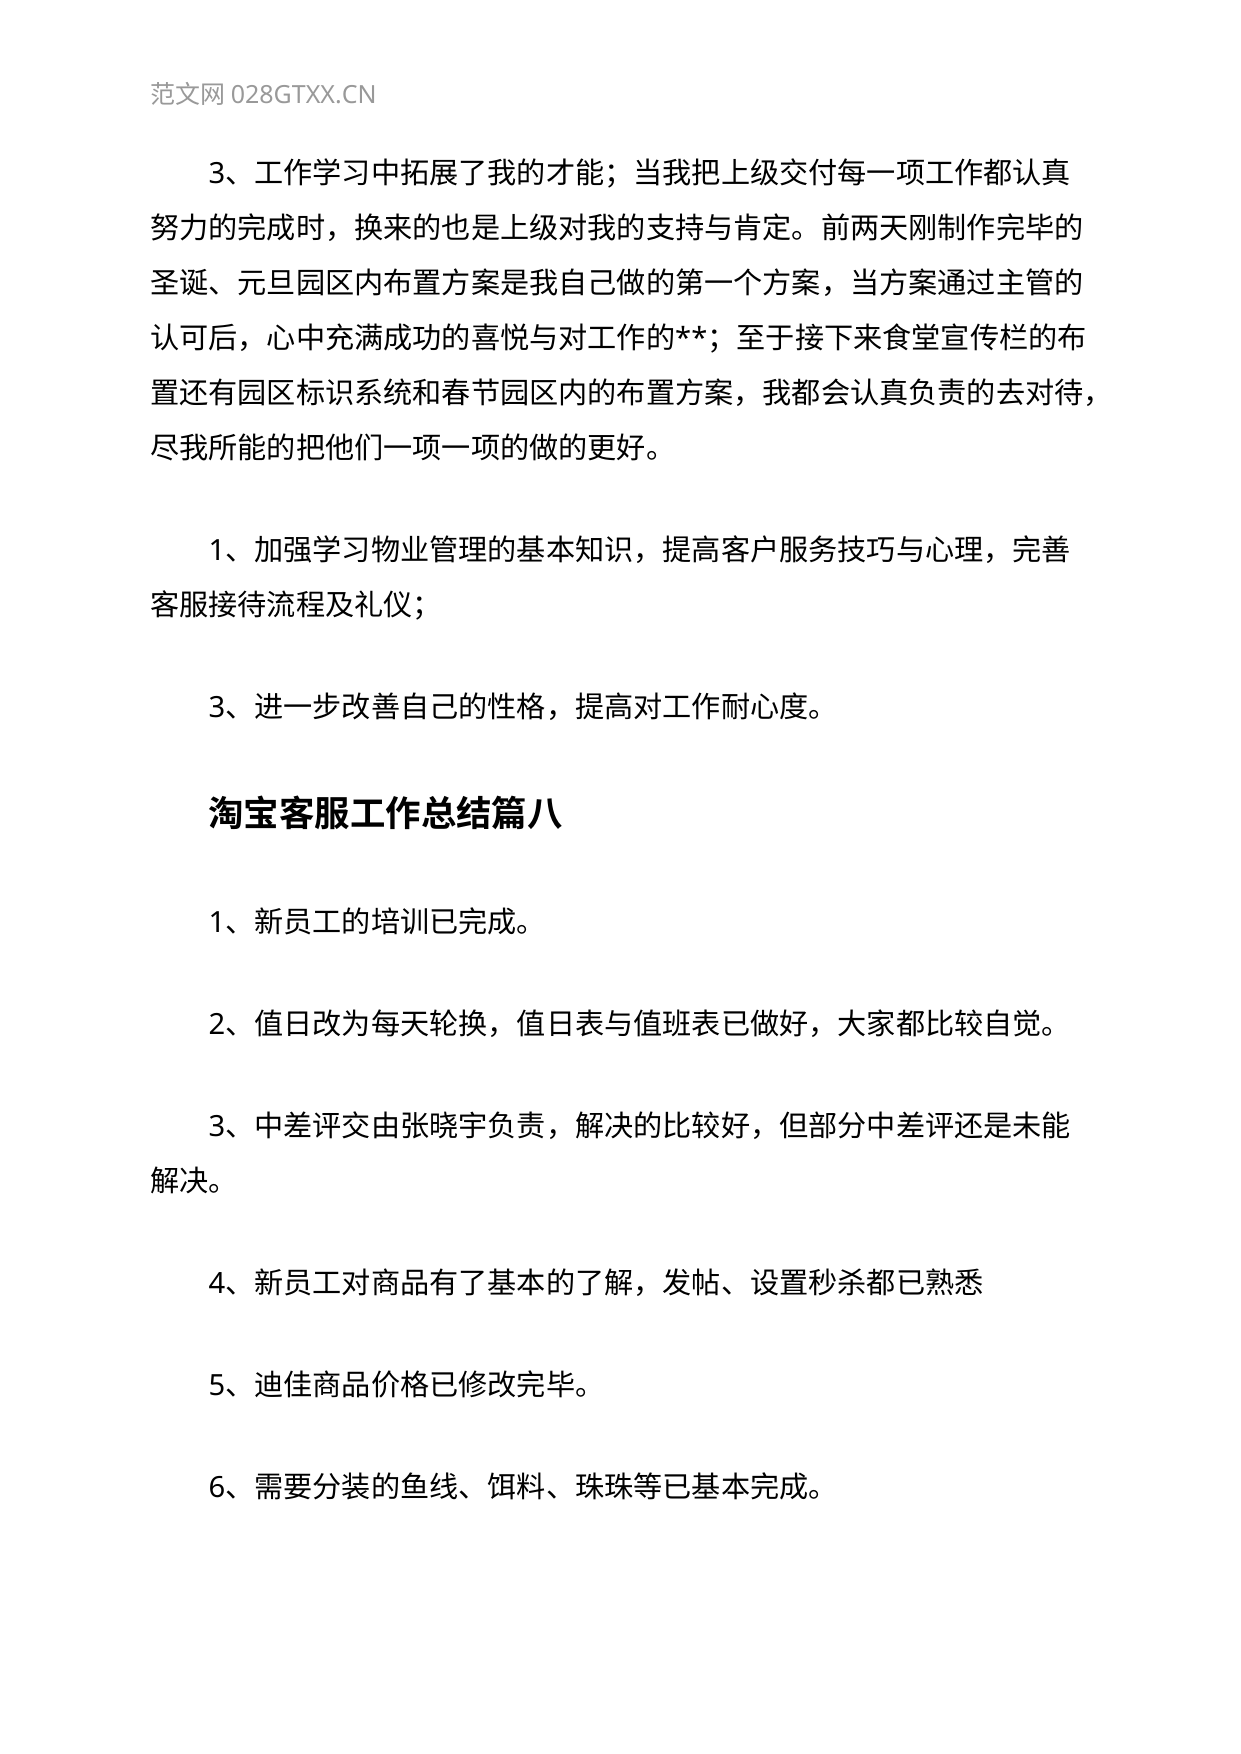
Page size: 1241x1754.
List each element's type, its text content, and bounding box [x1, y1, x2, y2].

text 1、新员工的培训已完成。 [150, 899, 1090, 941]
text 1、加强学习物业管理的基本知识，提高客户服务技巧与心理，完善客服接待流程及礼仪； [150, 526, 1090, 624]
text 5、迪佳商品价格已修改完毕。 [150, 1361, 1090, 1404]
text 淘宝客服工作总结篇八 [150, 785, 1090, 836]
text 3、工作学习中拓展了我的才能；当我把上级交付每一项工作都认真努力的完成时，换来的也是上级对我的支持与肯定。前两天刚制作完毕的圣诞、元旦园区内布置方案是我自己做的第一个方案，当方案通过主管的认可后，心中充满成功的喜悦与对工作的**；至于接下来食堂宣传栏的布置还有园区标识系统和春节园区内的布置方案，我都会认真负责的去对待，尽我所能的把他们一项一项的做的更好。 [150, 150, 1090, 467]
text 3、中差评交由张晓宇负责，解决的比较好，但部分中差评还是未能解决。 [150, 1103, 1090, 1200]
text 6、需要分装的鱼线、饵料、珠珠等已基本完成。 [150, 1463, 1090, 1506]
text 2、值日改为每天轮换，值日表与值班表已做好，大家都比较自觉。 [150, 1001, 1090, 1043]
text 4、新员工对商品有了基本的了解，发帖、设置秒杀都已熟悉 [150, 1259, 1090, 1302]
text 3、进一步改善自己的性格，提高对工作耐心度。 [150, 683, 1090, 726]
